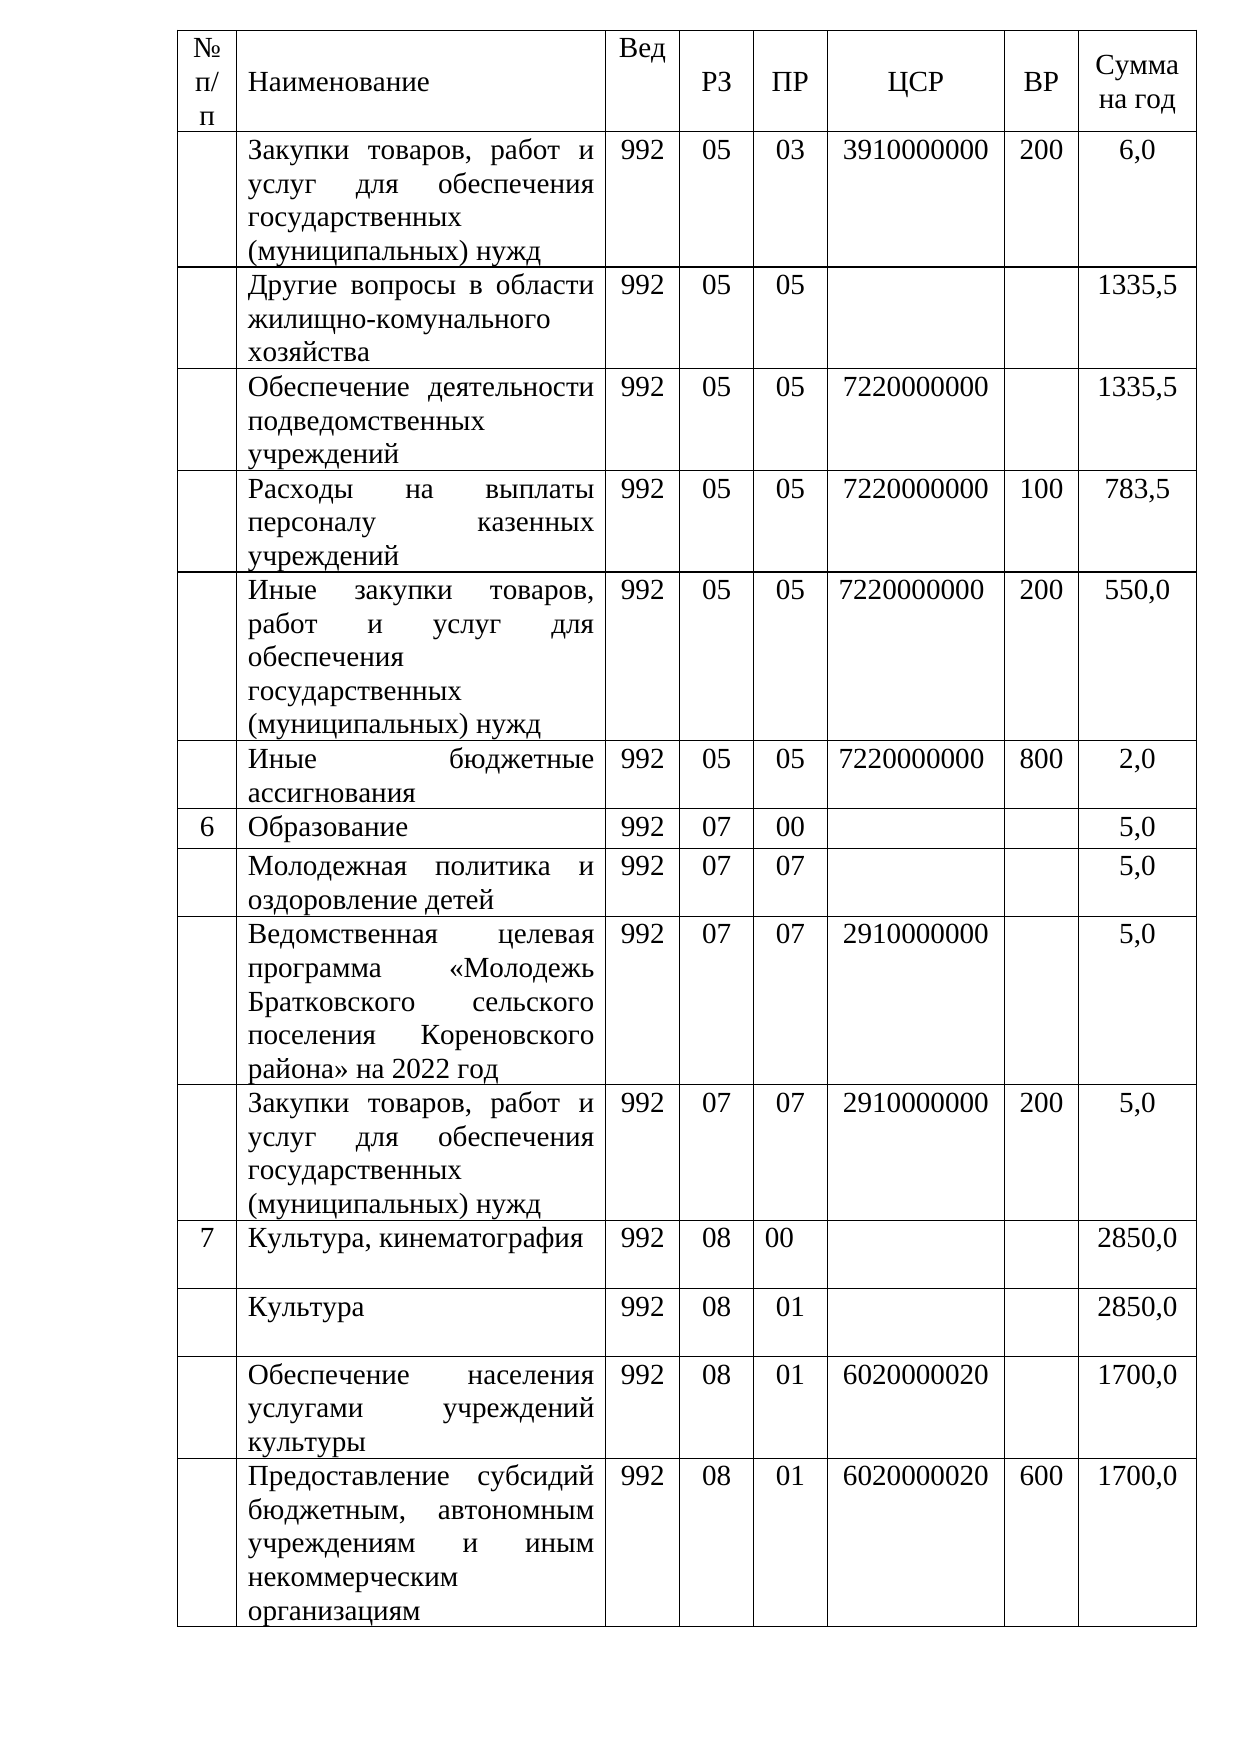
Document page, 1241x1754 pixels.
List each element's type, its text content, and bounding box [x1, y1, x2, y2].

table_cell 05 [680, 471, 753, 571]
table_cell 00 [754, 809, 827, 847]
table_cell Закупки товаров, работ и услуг для обеспечения государственных (муниципальных) нужд [237, 1085, 605, 1219]
table_cell 05 [754, 369, 827, 470]
table_cell [1005, 917, 1078, 1084]
table_cell Образование [237, 809, 605, 847]
table_header РЗ [680, 31, 753, 131]
table_cell Иные бюджетные ассигнования [237, 741, 605, 808]
table_header ЦСР [828, 31, 1004, 131]
table_cell [828, 1289, 1004, 1356]
table_cell [178, 1289, 236, 1356]
table_cell [178, 573, 236, 740]
table_cell 01 [754, 1357, 827, 1457]
table_cell 6,0 [1079, 132, 1196, 266]
table_cell 7220000000 [828, 741, 1004, 808]
table_cell 992 [606, 132, 679, 266]
table_cell 992 [606, 917, 679, 1084]
table_cell 3910000000 [828, 132, 1004, 266]
table_cell Иные закупки товаров, работ и услуг для обеспечения государственных (муниципальных) нужд [237, 573, 605, 740]
table_cell 08 [680, 1357, 753, 1457]
table_cell 992 [606, 369, 679, 470]
table_header Сумма на год [1079, 31, 1196, 131]
table_cell 05 [754, 741, 827, 808]
table_cell 08 [680, 1459, 753, 1626]
table_cell [1005, 809, 1078, 847]
table_cell Обеспечение населения услугами учреждений культуры [237, 1357, 605, 1457]
table_cell Закупки товаров, работ и услуг для обеспечения государственных (муниципальных) нужд [237, 132, 605, 266]
table_cell 07 [754, 849, 827, 916]
table_cell Предоставление субсидий бюджетным, автономным учреждениям и иным некоммерческим организациям [237, 1459, 605, 1626]
table_cell [178, 268, 236, 368]
table_cell [178, 132, 236, 266]
table_cell 7220000000 [828, 573, 1004, 740]
table_cell 2850,0 [1079, 1221, 1196, 1288]
table_cell Культура [237, 1289, 605, 1356]
table_header ВР [1005, 31, 1078, 131]
table_cell 05 [754, 268, 827, 368]
table_cell 992 [606, 268, 679, 368]
table_cell 6020000020 [828, 1459, 1004, 1626]
table_cell 992 [606, 1085, 679, 1219]
table_cell 07 [680, 849, 753, 916]
table_cell [1005, 1289, 1078, 1356]
table_cell 07 [680, 1085, 753, 1219]
table_cell 07 [754, 1085, 827, 1219]
table_cell 1700,0 [1079, 1459, 1196, 1626]
table_cell 992 [606, 741, 679, 808]
table_cell 992 [606, 849, 679, 916]
table_cell [178, 1459, 236, 1626]
table_cell 1700,0 [1079, 1357, 1196, 1457]
table_cell [1005, 1357, 1078, 1457]
table_cell 08 [680, 1221, 753, 1288]
table_cell 05 [680, 573, 753, 740]
table_cell 7220000000 [828, 369, 1004, 470]
table_cell 03 [754, 132, 827, 266]
table_cell 5,0 [1079, 809, 1196, 847]
table_cell [178, 1085, 236, 1219]
table_cell 5,0 [1079, 917, 1196, 1084]
table_cell 05 [754, 471, 827, 571]
table_cell [178, 471, 236, 571]
table_cell 992 [606, 1289, 679, 1356]
table_cell 992 [606, 471, 679, 571]
table_cell [828, 849, 1004, 916]
table_cell 992 [606, 809, 679, 847]
table_cell 800 [1005, 741, 1078, 808]
table_header Наименование [237, 31, 605, 131]
table_cell [178, 741, 236, 808]
table_cell 5,0 [1079, 1085, 1196, 1219]
table_cell 5,0 [1079, 849, 1196, 916]
table_cell [178, 1357, 236, 1457]
table_cell 992 [606, 1357, 679, 1457]
table_cell Ведомственная целевая программа «Молодежь Братковского сельского поселения Кореновского района» на 2022 год [237, 917, 605, 1084]
table_cell 05 [680, 132, 753, 266]
table_cell 05 [754, 573, 827, 740]
table_cell 992 [606, 1221, 679, 1288]
table_cell [828, 1221, 1004, 1288]
table_cell 2850,0 [1079, 1289, 1196, 1356]
table_cell 550,0 [1079, 573, 1196, 740]
table_cell 1335,5 [1079, 369, 1196, 470]
table_cell 07 [754, 917, 827, 1084]
table_cell 7220000000 [828, 471, 1004, 571]
table_cell Другие вопросы в области жилищно-комунального хозяйства [237, 268, 605, 368]
table_cell 07 [680, 917, 753, 1084]
table_cell Молодежная политика и оздоровление детей [237, 849, 605, 916]
table_cell [178, 369, 236, 470]
table_cell Обеспечение деятельности подведомственных учреждений [237, 369, 605, 470]
table_cell [178, 917, 236, 1084]
table_cell 00 [754, 1221, 827, 1288]
table_cell 01 [754, 1289, 827, 1356]
table_cell [1005, 369, 1078, 470]
table_cell 100 [1005, 471, 1078, 571]
table_cell 1335,5 [1079, 268, 1196, 368]
table_cell 05 [680, 369, 753, 470]
table_cell [178, 849, 236, 916]
table_cell [828, 268, 1004, 368]
table_cell 05 [680, 268, 753, 368]
table_cell 08 [680, 1289, 753, 1356]
table_cell 992 [606, 573, 679, 740]
table_header ПР [754, 31, 827, 131]
table_cell 2910000000 [828, 917, 1004, 1084]
table_cell [828, 809, 1004, 847]
table_cell 7 [178, 1221, 236, 1288]
table_cell 783,5 [1079, 471, 1196, 571]
table_cell [1005, 849, 1078, 916]
table_cell 992 [606, 1459, 679, 1626]
table_cell [1005, 1221, 1078, 1288]
table_cell 6 [178, 809, 236, 847]
table_cell Расходы на выплаты персоналу казенных учреждений [237, 471, 605, 571]
table_cell 05 [680, 741, 753, 808]
table_header № п/п [178, 31, 236, 131]
table_cell 200 [1005, 573, 1078, 740]
table_cell 2910000000 [828, 1085, 1004, 1219]
table_cell 200 [1005, 132, 1078, 266]
table_cell [1005, 268, 1078, 368]
table_cell 01 [754, 1459, 827, 1626]
table_cell 07 [680, 809, 753, 847]
table_header Вед [606, 31, 679, 131]
table_cell 2,0 [1079, 741, 1196, 808]
table_cell 600 [1005, 1459, 1078, 1626]
table_cell 200 [1005, 1085, 1078, 1219]
table_cell Культура, кинематография [237, 1221, 605, 1288]
table_cell 6020000020 [828, 1357, 1004, 1457]
